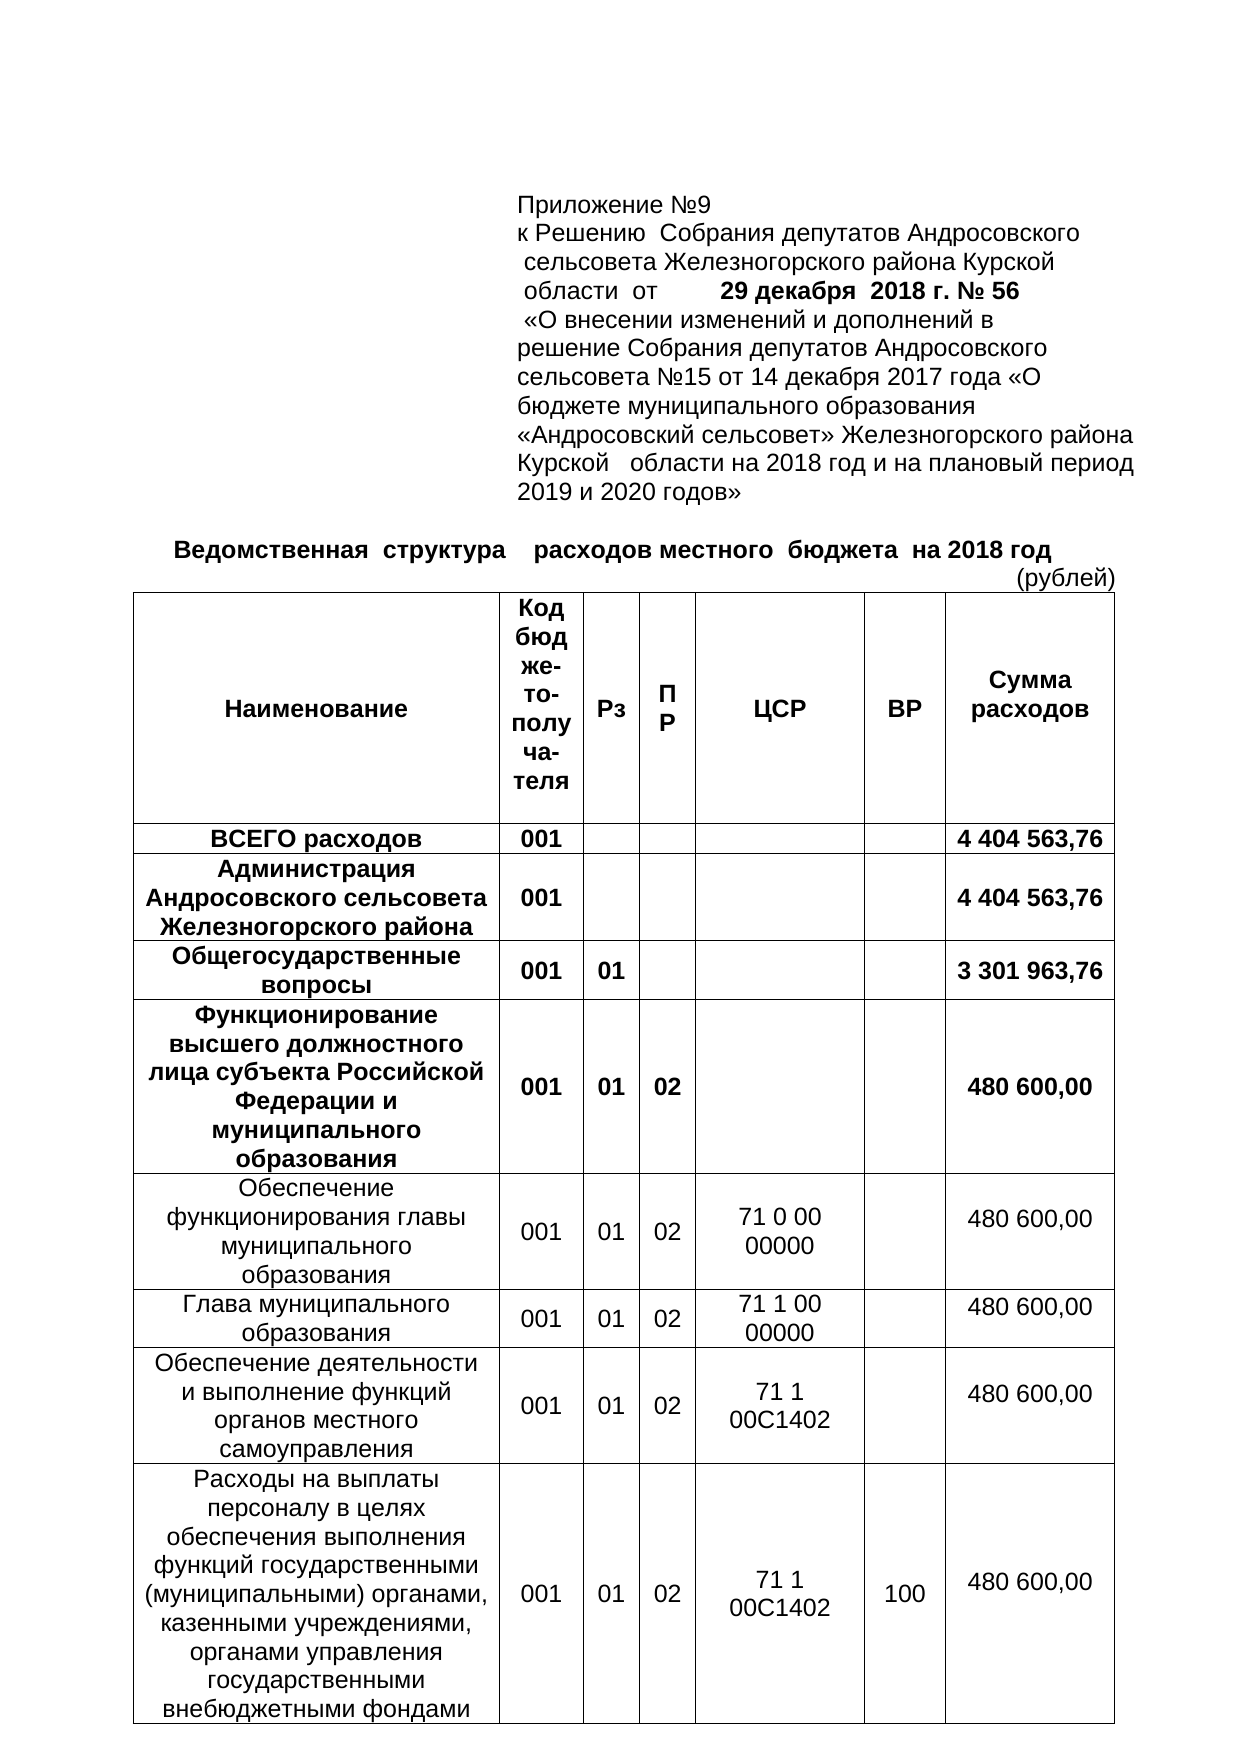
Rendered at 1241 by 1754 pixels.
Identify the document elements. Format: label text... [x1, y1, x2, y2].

table_cell 480 600,00 [946, 1464, 1114, 1723]
table_cell [865, 1174, 945, 1288]
table_cell 4 404 563,76 [946, 824, 1114, 853]
table_cell 480 600,00 [946, 1290, 1114, 1347]
table_cell [640, 854, 695, 940]
table_cell [696, 854, 864, 940]
table_cell [696, 824, 864, 853]
table_cell 02 [640, 1000, 695, 1172]
table_cell 01 [584, 941, 639, 999]
table_cell 001 [500, 824, 583, 853]
table_header Сумма расходов [946, 593, 1114, 823]
text области от 29 декабря . № 56 [517, 276, 1152, 305]
table_header Код бюдже-то-получа-теля [500, 593, 583, 823]
text Приложение №9 [133, 190, 1152, 218]
table_cell Обеспечение деятельности и выполнение функций органов местного самоуправления [134, 1348, 499, 1463]
table_cell 001 [500, 1000, 583, 1172]
table_header ПР [640, 593, 695, 823]
table_cell 01 [584, 1464, 639, 1723]
table_cell Администрация Андросовского сельсовета Железногорского района [134, 854, 499, 940]
table_cell [584, 824, 639, 853]
table_cell 02 [640, 1348, 695, 1463]
table_cell Расходы на выплаты персоналу в целях обеспечения выполнения функций государственными (муниципальными) органами, казенными учреждениями, органами управления государственными внебюджетными фондами [134, 1464, 499, 1723]
table_cell 480 600,00 [946, 1348, 1114, 1463]
table_cell 100 [865, 1464, 945, 1723]
table_cell 71 1 00С1402 [696, 1348, 864, 1463]
text «О внесении изменений и дополнений в [517, 305, 1152, 333]
table_cell 01 [584, 1290, 639, 1347]
table_cell Общегосударственные вопросы [134, 941, 499, 999]
table_cell 02 [640, 1464, 695, 1723]
table_cell 71 1 00 00000 [696, 1290, 864, 1347]
table_cell 4 404 563,76 [946, 854, 1114, 940]
text сельсовета №15 от 14 декабря 2017 года «О бюджете муниципального образования [517, 362, 1152, 420]
table_cell [865, 854, 945, 940]
table_cell [696, 1000, 864, 1172]
table_cell 001 [500, 1174, 583, 1288]
table_cell 02 [640, 1290, 695, 1347]
table_cell 480 600,00 [946, 1000, 1114, 1172]
table_cell [865, 1290, 945, 1347]
text сельсовета Железногорского района Курской [517, 247, 1152, 276]
text решение Собрания депутатов Андросовского [133, 333, 1152, 362]
table_cell [640, 824, 695, 853]
text «Андросовский сельсовет» Железногорского района Курской области на 2018 год и на плановый период 2019 и 2020 годов» [517, 420, 1152, 506]
table_cell ВСЕГО расходов [134, 824, 499, 853]
table_cell [865, 824, 945, 853]
table_cell 480 600,00 [946, 1174, 1114, 1288]
table_cell Обеспечение функционирования главы муниципального образования [134, 1174, 499, 1288]
table_cell 001 [500, 941, 583, 999]
table_cell 001 [500, 1464, 583, 1723]
table_cell 01 [584, 1000, 639, 1172]
table_cell 01 [584, 1174, 639, 1288]
table_cell [865, 1348, 945, 1463]
table_cell 3 301 963,76 [946, 941, 1114, 999]
table_cell 71 0 00 00000 [696, 1174, 864, 1288]
table_header Наименование [134, 593, 499, 823]
table_cell 001 [500, 854, 583, 940]
table_header Рз [584, 593, 639, 823]
text Ведомственная структура расходов местного бюджета на 2018 год [74, 535, 1152, 563]
table_cell Функционирование высшего должностного лица субъекта Российской Федерации и муниципального образования [134, 1000, 499, 1172]
table_cell [584, 854, 639, 940]
table_cell 001 [500, 1290, 583, 1347]
table_cell [640, 941, 695, 999]
text к Решению Собрания депутатов Андросовского [517, 218, 1152, 247]
table_cell 02 [640, 1174, 695, 1288]
table_cell [865, 1000, 945, 1172]
table_cell 001 [500, 1348, 583, 1463]
table_cell 71 1 00С1402 [696, 1464, 864, 1723]
table_cell [696, 941, 864, 999]
table_header ВР [865, 593, 945, 823]
table_cell 01 [584, 1348, 639, 1463]
text (рублей) [133, 563, 1152, 592]
table_header ЦСР [696, 593, 864, 823]
table_cell Глава муниципального образования [134, 1290, 499, 1347]
table_cell [865, 941, 945, 999]
